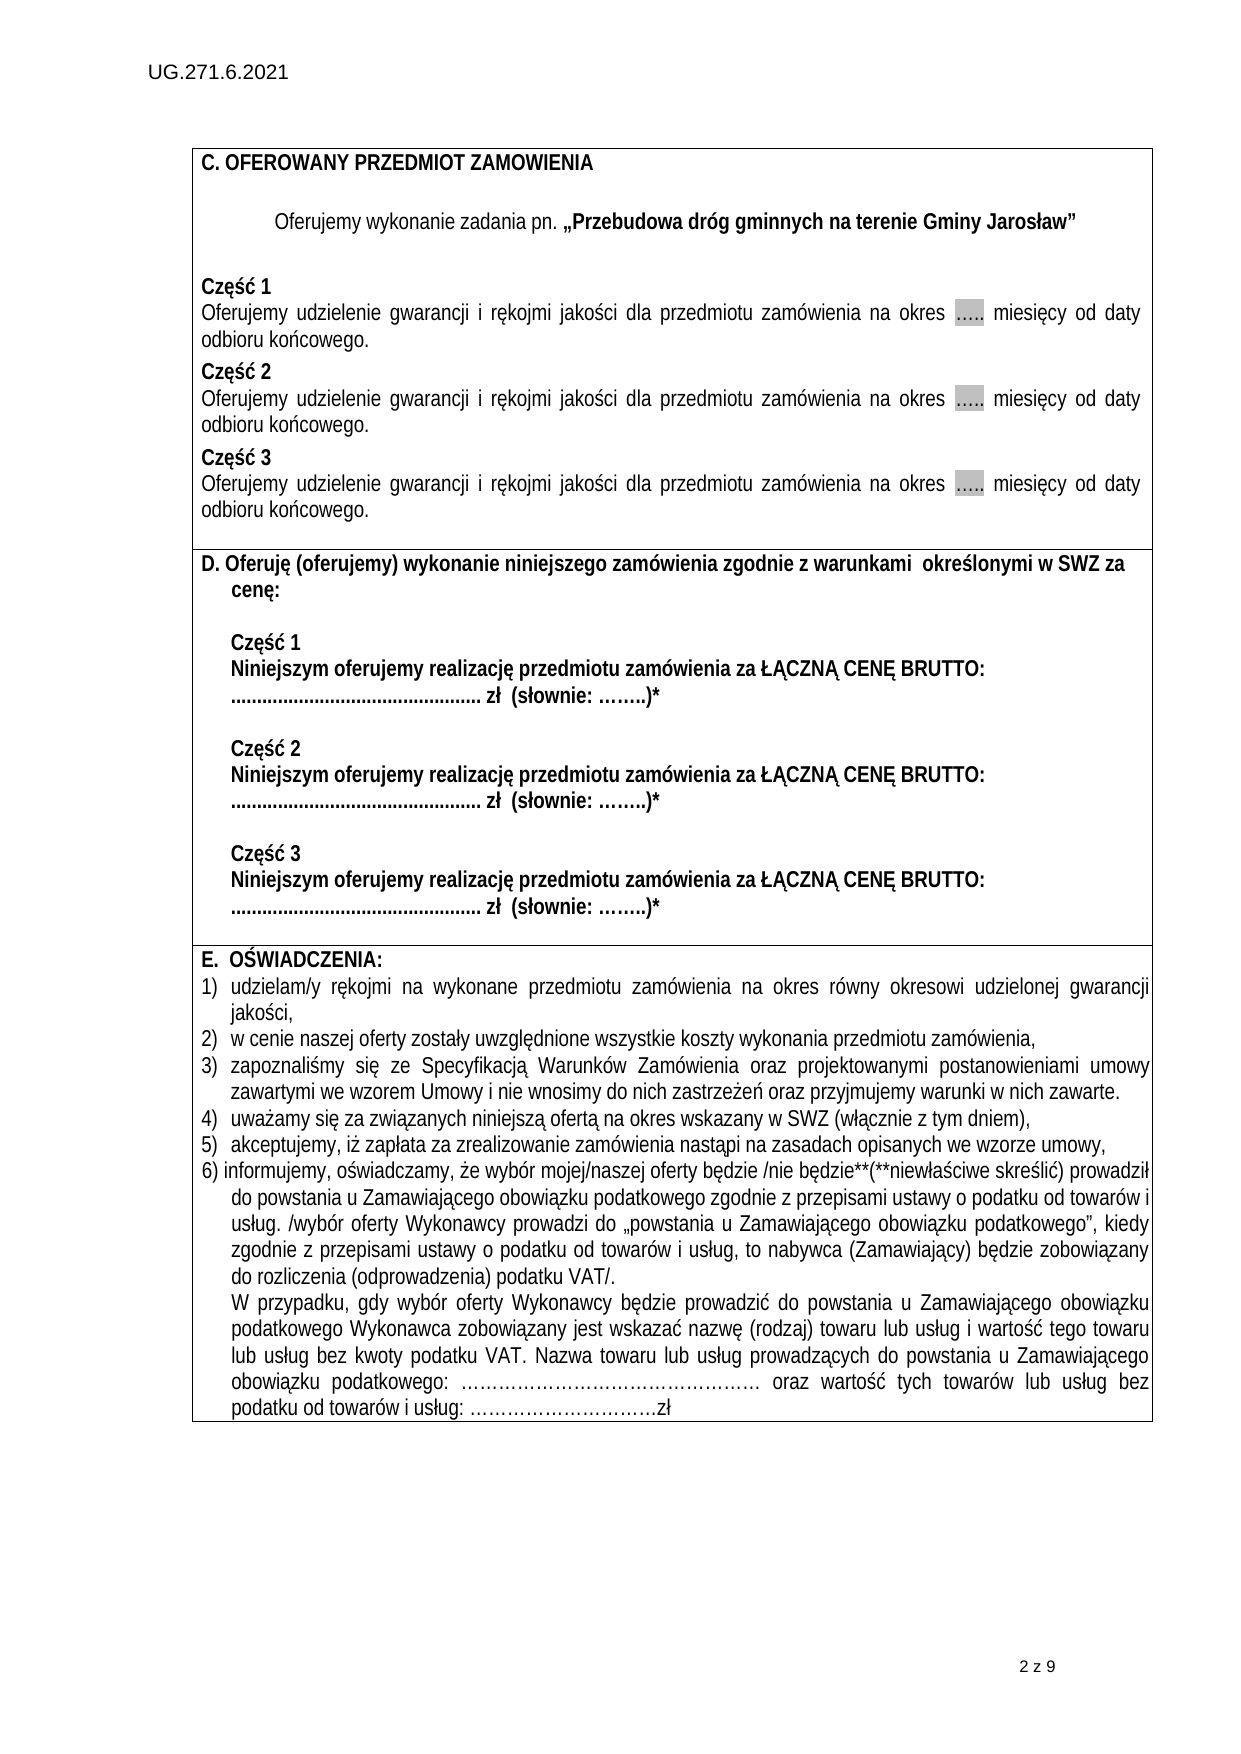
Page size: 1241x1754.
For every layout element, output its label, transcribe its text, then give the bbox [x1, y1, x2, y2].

table_header C. OFEROWANY PRZEDMIOT ZAMOWIENIA Oferujemy wykonanie zadania pn. „Przebudowa dróg gminnych na terenie Gminy Jarosław” Część 1 Oferujemy udzielenie gwarancji i rękojmi jakości dla przedmiotu zamówienia na okres ….. miesięcy od daty odbioru końcowego. Część 2 Oferujemy udzielenie gwarancji i rękojmi jakości dla przedmiotu zamówienia na okres ….. miesięcy od daty odbioru końcowego. Część 3 Oferujemy udzielenie gwarancji i rękojmi jakości dla przedmiotu zamówienia na okres ….. miesięcy od daty odbioru końcowego. [193, 149, 1152, 549]
table_cell E. OŚWIADCZENIA: udzielam/y rękojmi na wykonane przedmiotu zamówienia na okres równy okresowi udzielonej gwarancji jakości, w cenie naszej oferty zostały uwzględnione wszystkie koszty wykonania przedmiotu zamówienia, zapoznaliśmy się ze Specyfikacją Warunków Zamówienia oraz projektowanymi postanowieniami umowy zawartymi we wzorem Umowy i nie wnosimy do nich zastrzeżeń oraz przyjmujemy warunki w nich zawarte. uważamy się za związanych niniejszą ofertą na okres wskazany w SWZ (włącznie z tym dniem), akceptujemy, iż zapłata za zrealizowanie zamówienia nastąpi na zasadach opisanych we wzorze umowy, 6) informujemy, oświadczamy, że wybór mojej/naszej oferty będzie /nie będzie**(**niewłaściwe skreślić) prowadził do powstania u Zamawiającego obowiązku podatkowego zgodnie z przepisami ustawy o podatku od towarów i usług. /wybór oferty Wykonawcy prowadzi do „powstania u Zamawiającego obowiązku podatkowego”, kiedy zgodnie z przepisami ustawy o podatku od towarów i usług, to nabywca (Zamawiający) będzie zobowiązany do rozliczenia (odprowadzenia) podatku VAT/. W przypadku, gdy wybór oferty Wykonawcy będzie prowadzić do powstania u Zamawiającego obowiązku podatkowego Wykonawca zobowiązany jest wskazać nazwę (rodzaj) towaru lub usług i wartość tego towaru lub usług bez kwoty podatku VAT. Nazwa towaru lub usług prowadzących do powstania u Zamawiającego obowiązku podatkowego: ………………………………………… oraz wartość tych towarów lub usług bez podatku od towarów i usług: …………………………zł [193, 946, 1152, 1421]
table_cell D. Oferuję (oferujemy) wykonanie niniejszego zamówienia zgodnie z warunkami określonymi w SWZ za cenę: Część 1 Niniejszym oferujemy realizację przedmiotu zamówienia za ŁĄCZNĄ CENĘ BRUTTO: ................................................ zł (słownie: ……..)* Część 2 Niniejszym oferujemy realizację przedmiotu zamówienia za ŁĄCZNĄ CENĘ BRUTTO: ................................................ zł (słownie: ……..)* Część 3 Niniejszym oferujemy realizację przedmiotu zamówienia za ŁĄCZNĄ CENĘ BRUTTO: ................................................ zł (słownie: ……..)* [193, 550, 1152, 945]
